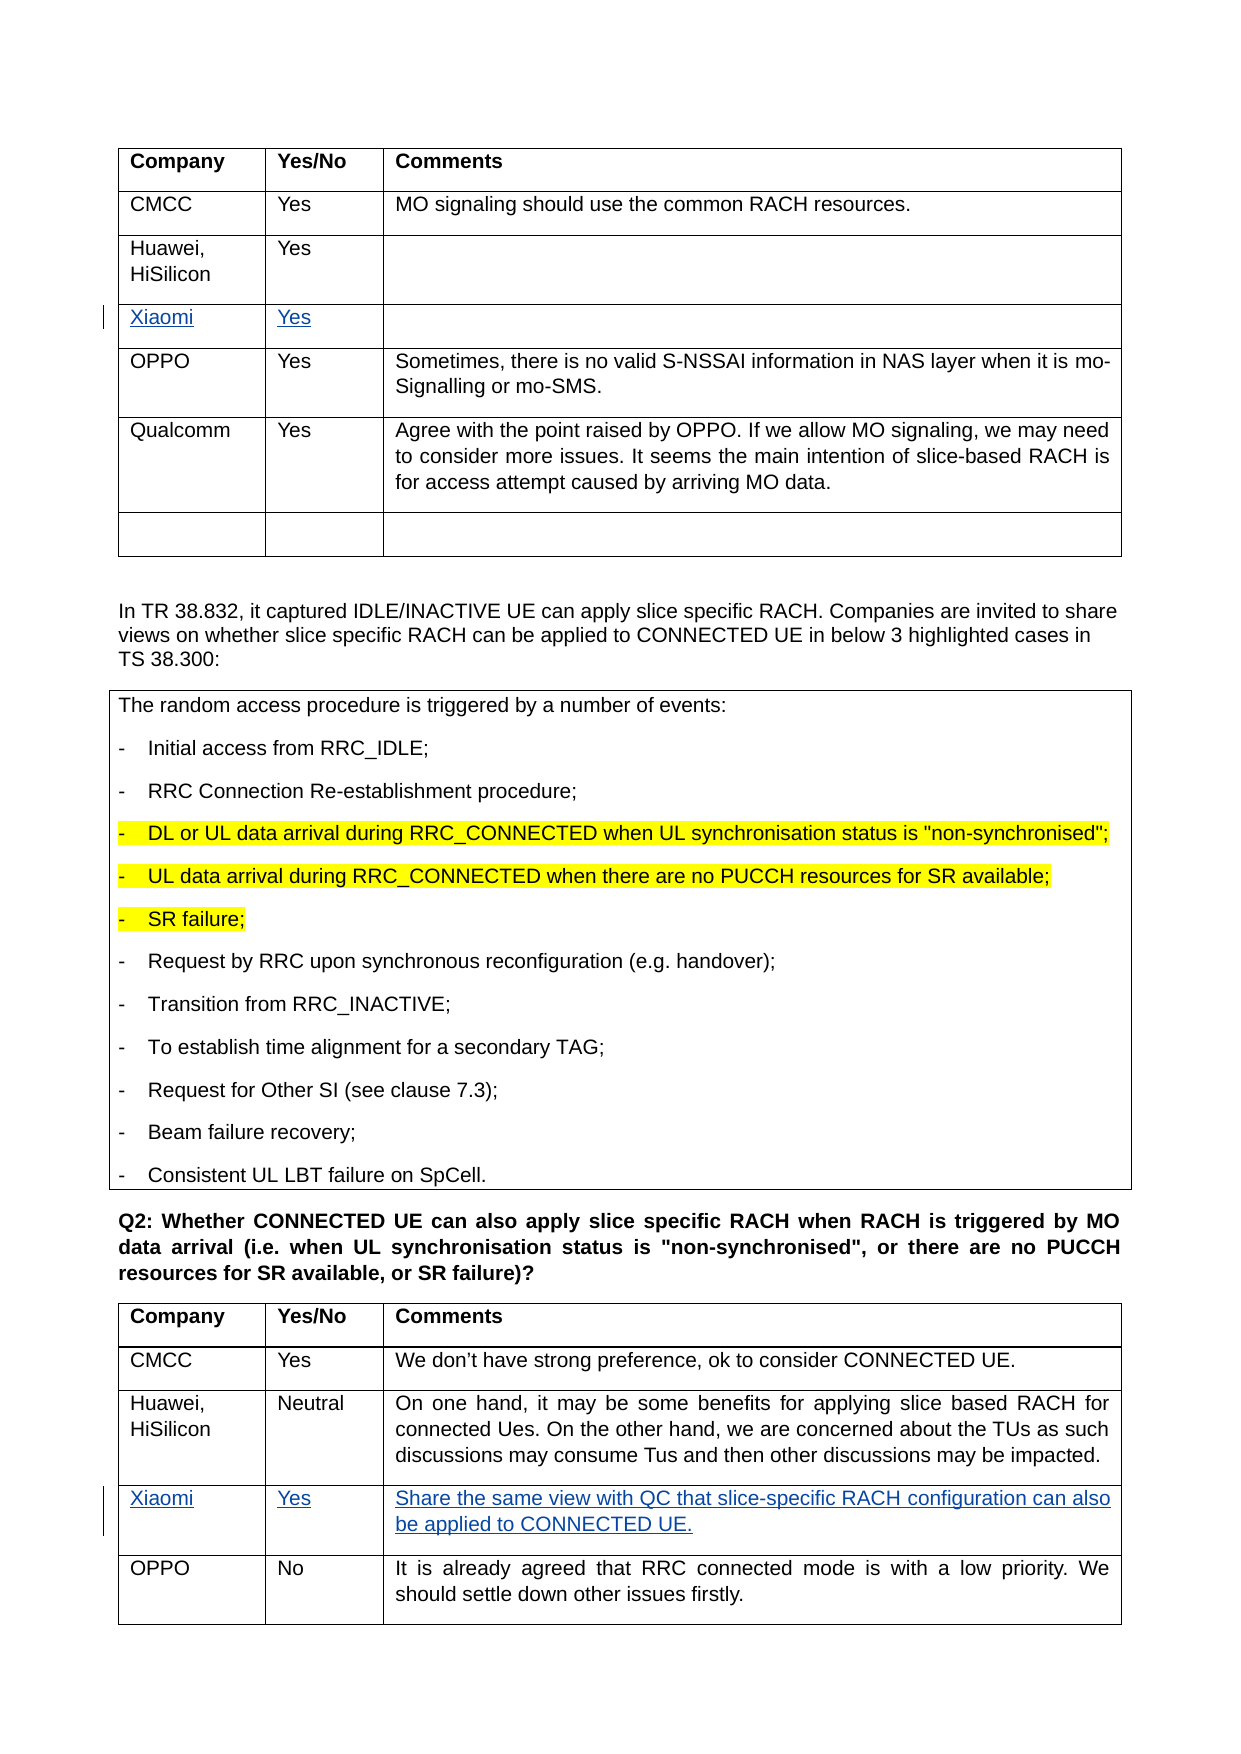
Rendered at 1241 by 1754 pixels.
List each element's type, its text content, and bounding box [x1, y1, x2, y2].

table_cell Yes [266, 192, 383, 234]
table_cell Agree with the point raised by OPPO. If we allow MO signaling, we may need to consider more issues. It seems the main intention of slice-based RACH is for access attempt caused by arriving MO data. [384, 418, 1121, 512]
text Q2: Whether CONNECTED UE can also apply slice specific RACH when RACH is triggered by MO data arrival (i.e. when UL synchronisation status is "non-synchronised", or there are no PUCCH resources for SR available, or SR failure)? [118, 1209, 1122, 1284]
text - Initial access from RRC_IDLE; [110, 733, 1131, 760]
table_cell [119, 513, 265, 556]
table_header Company [119, 149, 265, 191]
text In TR 38.832, it captured IDLE/INACTIVE UE can apply slice specific RACH. Companies are invited to share views on whether slice specific RACH can be applied to CONNECTED UE in below 3 highlighted cases in TS 38.300: [118, 599, 1122, 671]
table_cell CMCC [119, 192, 265, 234]
text - UL data arrival during RRC_CONNECTED when there are no PUCCH resources for SR available; [110, 861, 1131, 888]
table_cell [119, 305, 265, 347]
table_cell CMCC [119, 1348, 265, 1390]
table_cell [119, 1486, 265, 1554]
table_cell [384, 236, 1121, 304]
text - To establish time alignment for a secondary TAG; [110, 1032, 1131, 1059]
table_cell Qualcomm [119, 418, 265, 512]
text - SR failure; [110, 903, 1131, 931]
table_cell [266, 513, 383, 556]
table_cell [266, 305, 383, 347]
text - Beam failure recovery; [110, 1117, 1131, 1144]
text The random access procedure is triggered by a number of events: [110, 691, 1131, 717]
table_cell We don’t have strong preference, ok to consider CONNECTED UE. [384, 1348, 1121, 1390]
text - Request for Other SI (see clause 7.3); [110, 1074, 1131, 1101]
text - Consistent UL LBT failure on SpCell. [110, 1160, 1131, 1189]
table_cell Yes [266, 418, 383, 512]
table_cell Huawei, HiSilicon [119, 236, 265, 304]
table_cell It is already agreed that RRC connected mode is with a low priority. We should settle down other issues firstly. [384, 1556, 1121, 1624]
table_cell On one hand, it may be some benefits for applying slice based RACH for connected Ues. On the other hand, we are concerned about the TUs as such discussions may consume Tus and then other discussions may be impacted. [384, 1391, 1121, 1485]
table_cell Yes [266, 236, 383, 304]
table_cell OPPO [119, 1556, 265, 1624]
table_cell Huawei, HiSilicon [119, 1391, 265, 1485]
table_header Comments [384, 149, 1121, 191]
table_cell Neutral [266, 1391, 383, 1485]
table_cell [384, 1486, 1121, 1554]
table_cell [384, 513, 1121, 556]
table_cell Yes [266, 349, 383, 417]
table_cell Yes [266, 1348, 383, 1390]
table_cell OPPO [119, 349, 265, 417]
table_header Comments [384, 1304, 1121, 1346]
table_cell [266, 1486, 383, 1554]
text - RRC Connection Re-establishment procedure; [110, 775, 1131, 802]
table_cell [384, 305, 1121, 347]
text - Transition from RRC_INACTIVE; [110, 989, 1131, 1016]
table_cell No [266, 1556, 383, 1624]
table_header Company [119, 1304, 265, 1346]
text - Request by RRC upon synchronous reconfiguration (e.g. handover); [110, 946, 1131, 973]
text - DL or UL data arrival during RRC_CONNECTED when UL synchronisation status is "non-synchronised"; [110, 818, 1131, 845]
table_cell MO signaling should use the common RACH resources. [384, 192, 1121, 234]
table_header Yes/No [266, 149, 383, 191]
table_cell Sometimes, there is no valid S-NSSAI information in NAS layer when it is mo-Signalling or mo-SMS. [384, 349, 1121, 417]
table_header Yes/No [266, 1304, 383, 1346]
